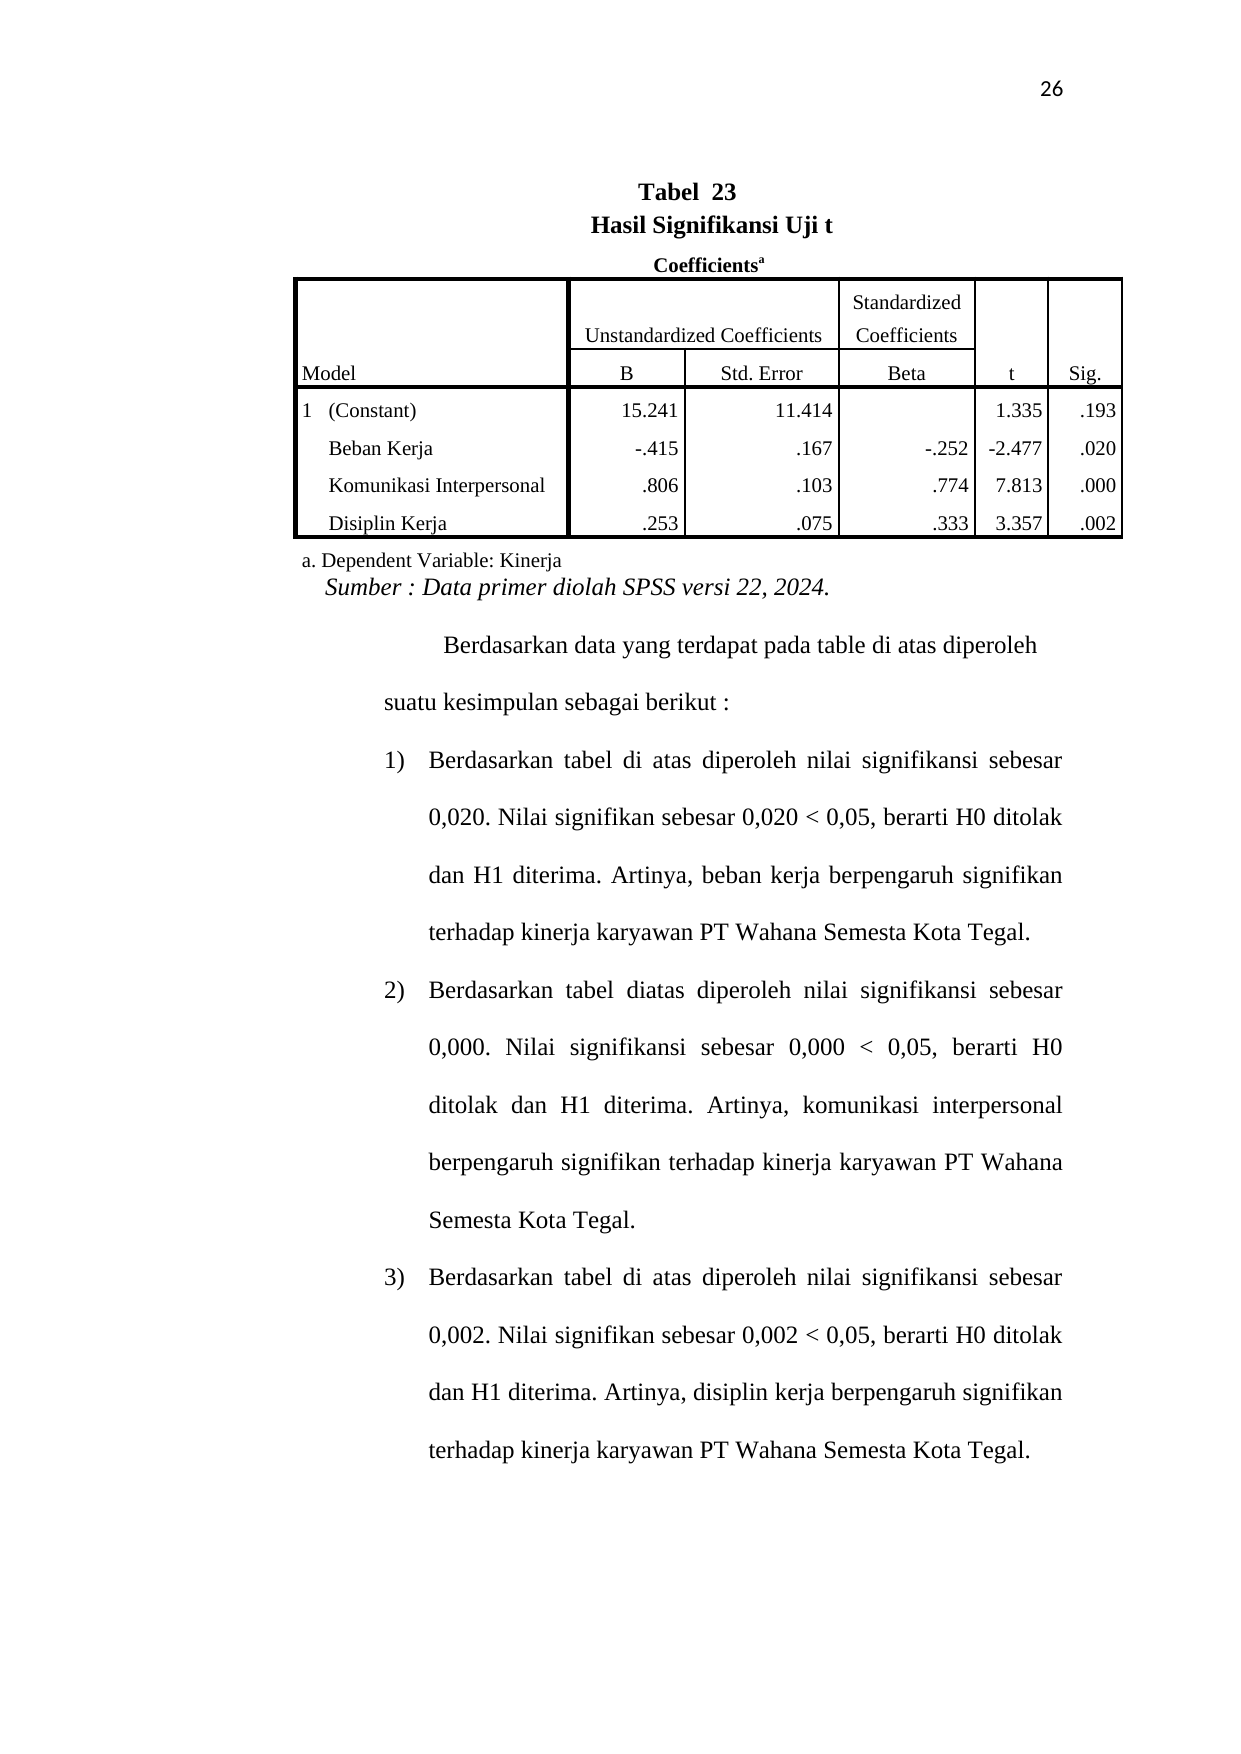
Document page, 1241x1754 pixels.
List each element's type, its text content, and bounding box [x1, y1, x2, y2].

table_cell .075 [686, 498, 838, 535]
table_cell Model [298, 281, 566, 385]
table_cell .002 [1049, 498, 1121, 535]
table_cell 15.241 [571, 389, 684, 422]
list Berdasarkan tabel di atas diperoleh nilai signifikansi sebesar 0,020. Nilai signifikan sebesar 0,020 < 0,05, berarti H0 ditolak dan H1 diterima. Artinya, beban kerja berpengaruh signifikan terhadap kinerja karyawan PT Wahana Semesta Kota Tegal. [384, 745, 1063, 946]
table_cell .167 [686, 423, 838, 460]
list Hasil Signifikansi Uji t [591, 210, 1063, 239]
table_cell Komunikasi Interpersonal [322, 460, 566, 497]
table_cell Std. Error [686, 350, 838, 385]
table_cell .193 [1049, 389, 1121, 422]
table_cell Sig. [1049, 281, 1121, 385]
table_header Coefficientsa [295, 243, 1122, 277]
table_cell .020 [1049, 423, 1121, 460]
table_cell 1.335 [976, 389, 1047, 422]
table_cell 11.414 [686, 389, 838, 422]
table_cell .253 [571, 498, 684, 535]
table_cell -.252 [840, 423, 974, 460]
table_cell 3.357 [976, 498, 1047, 535]
table_cell 7.813 [976, 460, 1047, 497]
table_cell Disiplin Kerja [322, 498, 566, 535]
text Berdasarkan data yang terdapat pada table di atas diperoleh suatu kesimpulan sebagai berikut : [384, 630, 1063, 716]
table_cell B [571, 350, 684, 385]
text Tabel 23 [236, 177, 1063, 206]
table_cell 1 [298, 389, 322, 535]
table_cell a. Dependent Variable: Kinerja [295, 539, 1122, 572]
table_cell Beta [840, 350, 974, 385]
table_cell .333 [840, 498, 974, 535]
table_cell (Constant) [322, 389, 566, 422]
table_cell .806 [571, 460, 684, 497]
table_cell [840, 389, 974, 422]
table_cell -.415 [571, 423, 684, 460]
table_cell t [976, 281, 1047, 385]
list Berdasarkan tabel diatas diperoleh nilai signifikansi sebesar 0,000. Nilai signifikansi sebesar 0,000 < 0,05, berarti H0 ditolak dan H1 diterima. Artinya, komunikasi interpersonal berpengaruh signifikan terhadap kinerja karyawan PT Wahana Semesta Kota Tegal. [384, 975, 1063, 1234]
text Sumber : Data primer diolah SPSS versi 22, 2024. [236, 572, 1063, 601]
table_cell .000 [1049, 460, 1121, 497]
table_cell .103 [686, 460, 838, 497]
table_cell .774 [840, 460, 974, 497]
table_cell Standardized Coefficients [840, 281, 974, 347]
list Berdasarkan tabel di atas diperoleh nilai signifikansi sebesar 0,002. Nilai signifikan sebesar 0,002 < 0,05, berarti H0 ditolak dan H1 diterima. Artinya, disiplin kerja berpengaruh signifikan terhadap kinerja karyawan PT Wahana Semesta Kota Tegal. [384, 1262, 1063, 1464]
table_cell -2.477 [976, 423, 1047, 460]
table_cell Beban Kerja [322, 423, 566, 460]
table_cell Unstandardized Coefficients [571, 281, 838, 347]
